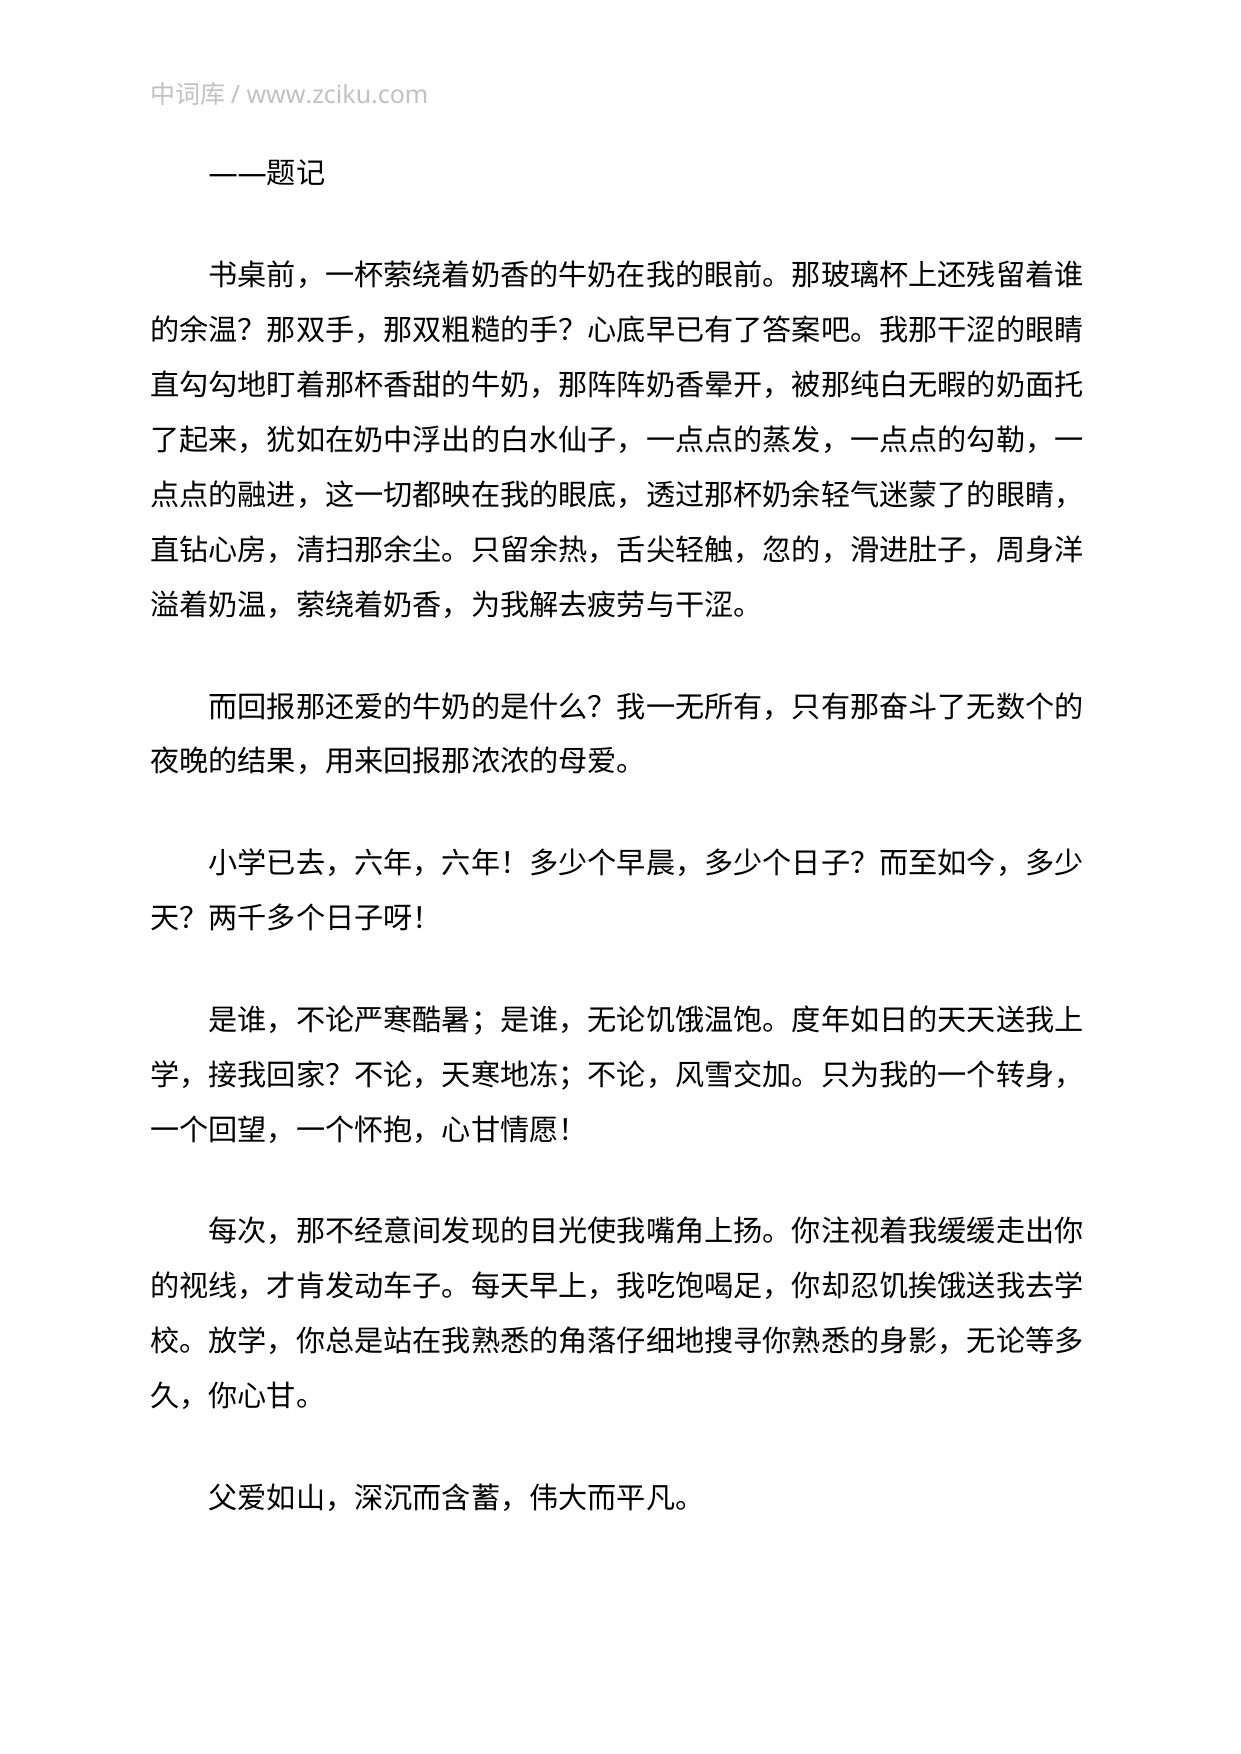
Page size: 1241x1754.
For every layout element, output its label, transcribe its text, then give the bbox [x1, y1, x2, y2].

text ——题记 [150, 150, 1090, 192]
text 是谁，不论严寒酷暑；是谁，无论饥饿温饱。度年如日的天天送我上学，接我回家？不论，天寒地冻；不论，风雪交加。只为我的一个转身，一个回望，一个怀抱，心甘情愿！ [150, 996, 1090, 1148]
text 而回报那还爱的牛奶的是什么？我一无所有，只有那奋斗了无数个的夜晚的结果，用来回报那浓浓的母爱。 [150, 683, 1090, 780]
text 小学已去，六年，六年！多少个早晨，多少个日子？而至如今，多少天？两千多个日子呀！ [150, 840, 1090, 937]
text 父爱如山，深沉而含蓄，伟大而平凡。 [150, 1474, 1090, 1517]
text 书桌前，一杯萦绕着奶香的牛奶在我的眼前。那玻璃杯上还残留着谁的余温？那双手，那双粗糙的手？心底早已有了答案吧。我那干涩的眼睛直勾勾地盯着那杯香甜的牛奶，那阵阵奶香晕开，被那纯白无暇的奶面托了起来，犹如在奶中浮出的白水仙子，一点点的蒸发，一点点的勾勒，一点点的融进，这一切都映在我的眼底，透过那杯奶余轻气迷蒙了的眼睛，直钻心房，清扫那余尘。只留余热，舌尖轻触，忽的，滑进肚子，周身洋溢着奶温，萦绕着奶香，为我解去疲劳与干涩。 [150, 252, 1090, 624]
text 每次，那不经意间发现的目光使我嘴角上扬。你注视着我缓缓走出你的视线，才肯发动车子。每天早上，我吃饱喝足，你却忍饥挨饿送我去学校。放学，你总是站在我熟悉的角落仔细地搜寻你熟悉的身影，无论等多久，你心甘。 [150, 1208, 1090, 1415]
